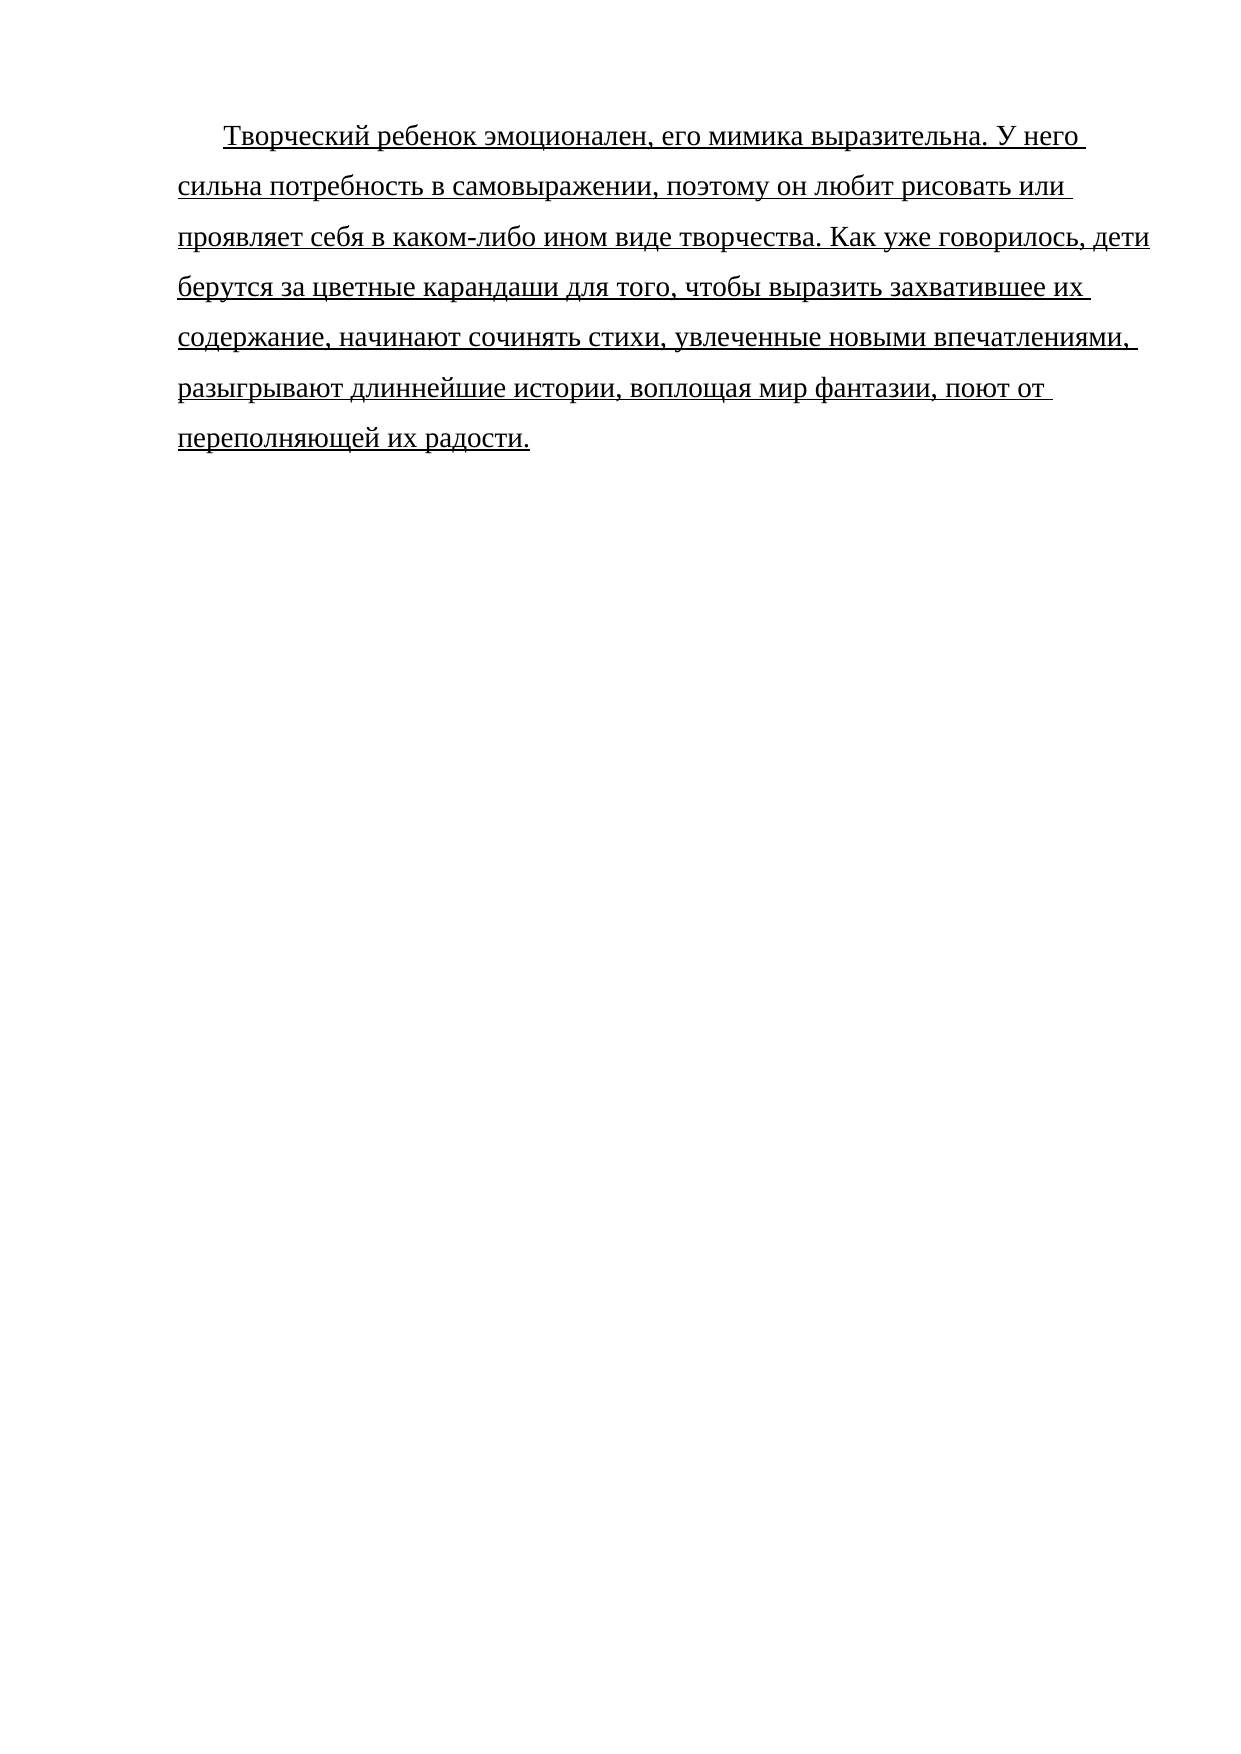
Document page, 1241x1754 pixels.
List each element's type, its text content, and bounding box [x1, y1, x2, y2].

text Творческий ребенок эмоционален, его мимика выразительна. У него сильна потребность в самовыражении, поэтому он любит рисовать или проявляет себя в каком-либо ином виде творчества. Как уже говорилось, дети берутся за цветные карандаши для того, чтобы выразить захватившее их содержание, начинают сочинять стихи, увлеченные новыми впечатлениями, разыгрывают длиннейшие истории, воплощая мир фантазии, поют от переполняющей их радости. [177, 118, 1152, 453]
